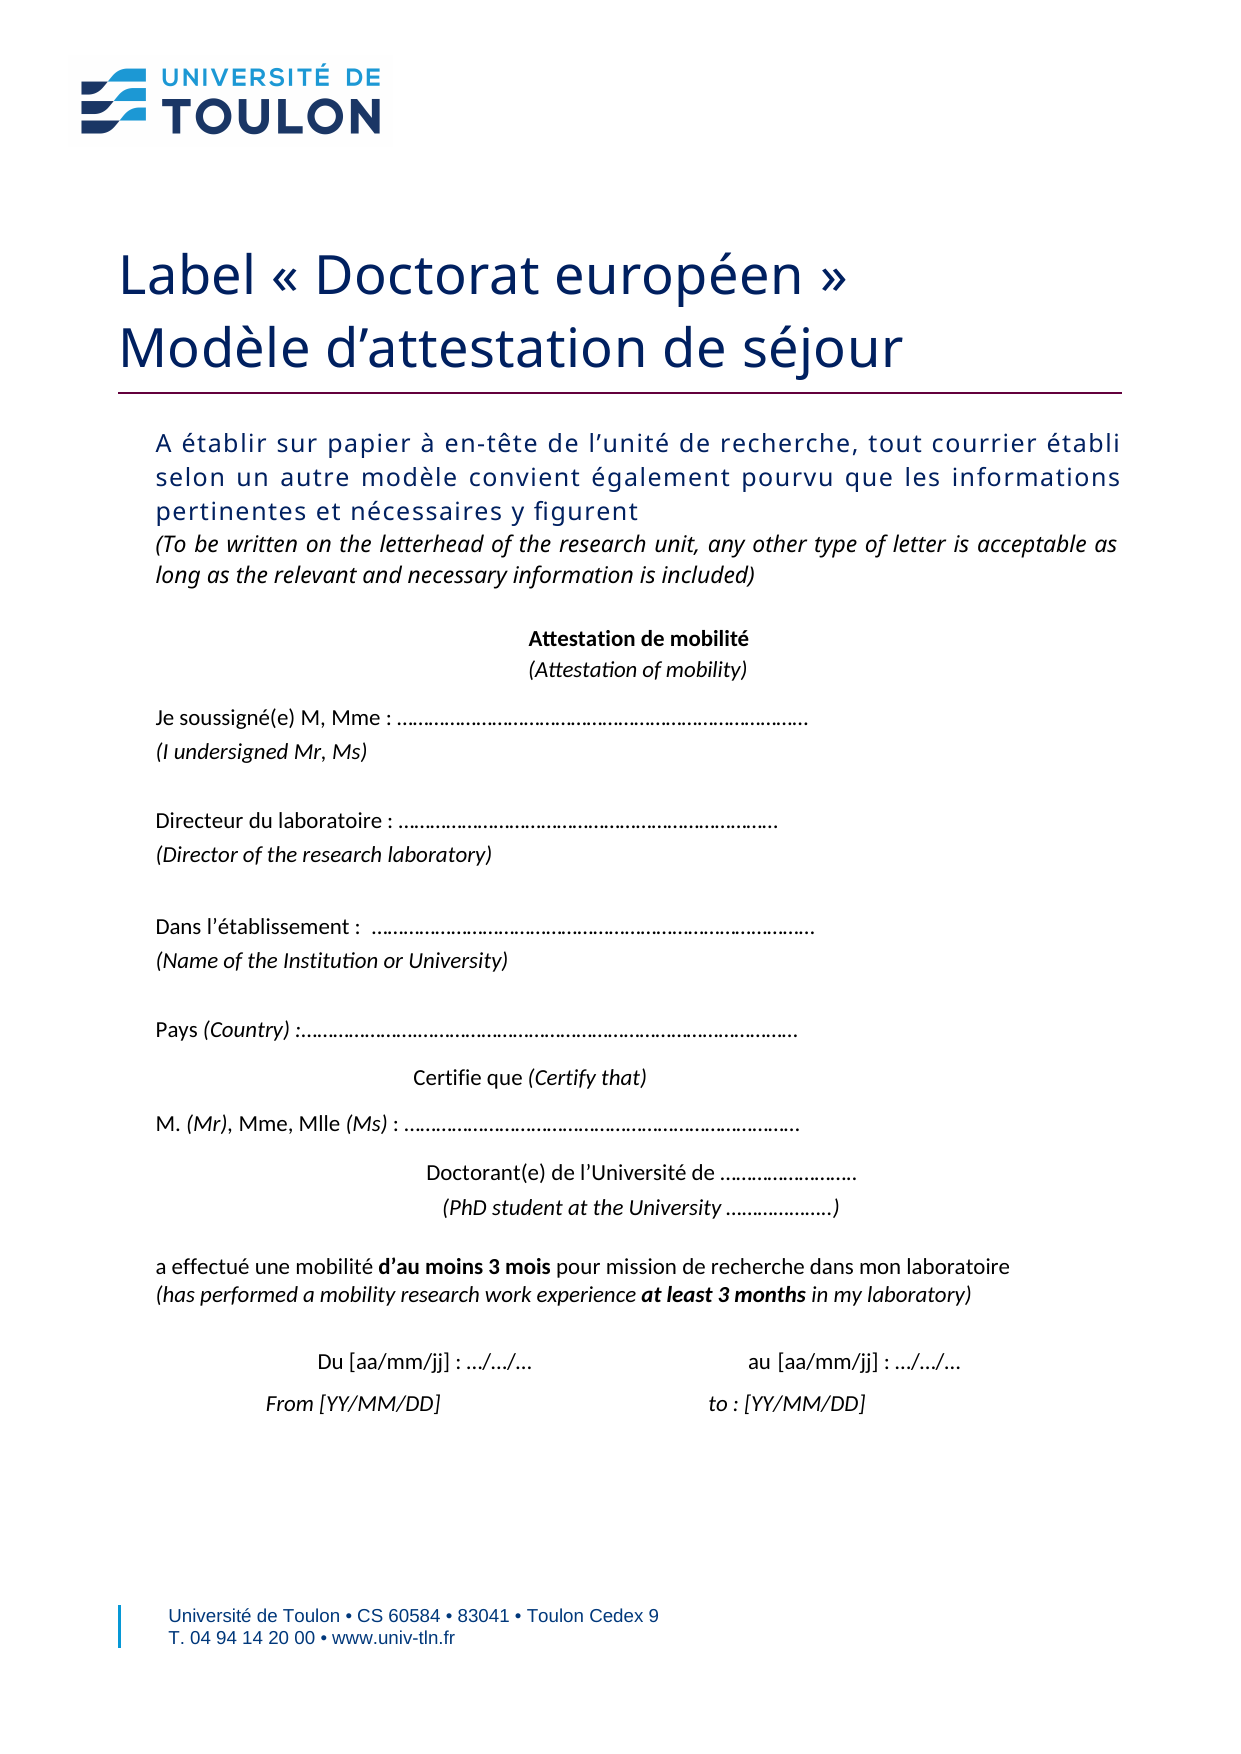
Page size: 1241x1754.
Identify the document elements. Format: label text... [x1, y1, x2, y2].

text (Name of the Institution or University) [155, 946, 1122, 974]
text Dans l’établissement : ………………………………………………………………………… [155, 912, 1122, 940]
text M. (Mr), Mme, Mlle (Ms) : ………………………………………………………………… [155, 1109, 1122, 1138]
text Pays (Country) :………………….……………………………………………………………… [155, 1015, 1122, 1043]
title Label « Doctorat européen » [118, 236, 1122, 310]
text (To be written on the letterhead of the research unit, any other type of letter is acceptable as long as the relevant and necessary information is included) [155, 528, 1122, 590]
text Je soussigné(e) M, Mme : …………………………………………………………………… [155, 703, 1122, 731]
text Attestation de mobilité [155, 624, 1122, 652]
title Modèle d’attestation de séjour [118, 310, 1122, 392]
text (PhD student at the University ………………..) [162, 1193, 1122, 1221]
text Certifie que (Certify that) [413, 1063, 738, 1092]
text Directeur du laboratoire : ……………………………………………………………… [155, 806, 1060, 834]
text (Attestation of mobility) [155, 655, 1122, 683]
subtitle A établir sur papier à en-tête de l’unité de recherche, tout courrier établi selon un autre modèle convient également pourvu que les informations pertinentes et nécessaires y figurent [155, 425, 1122, 528]
text Du [aa/mm/jj] : …/…/… au [aa/mm/jj] : …/…/… [155, 1353, 1122, 1374]
picture [68, 55, 393, 147]
text From [YY/MM/DD] to : [YY/MM/DD] [192, 1395, 1122, 1416]
text a effectué une mobilité d’au moins 3 mois pour mission de recherche dans mon laboratoire [155, 1252, 1061, 1280]
text (Director of the research laboratory) [155, 840, 1061, 868]
text (I undersigned Mr, Ms) [155, 737, 1122, 766]
text Doctorant(e) de l’Université de …………………….. [161, 1158, 1122, 1186]
text (has performed a mobility research work experience at least 3 months in my laboratory) [155, 1280, 1061, 1308]
